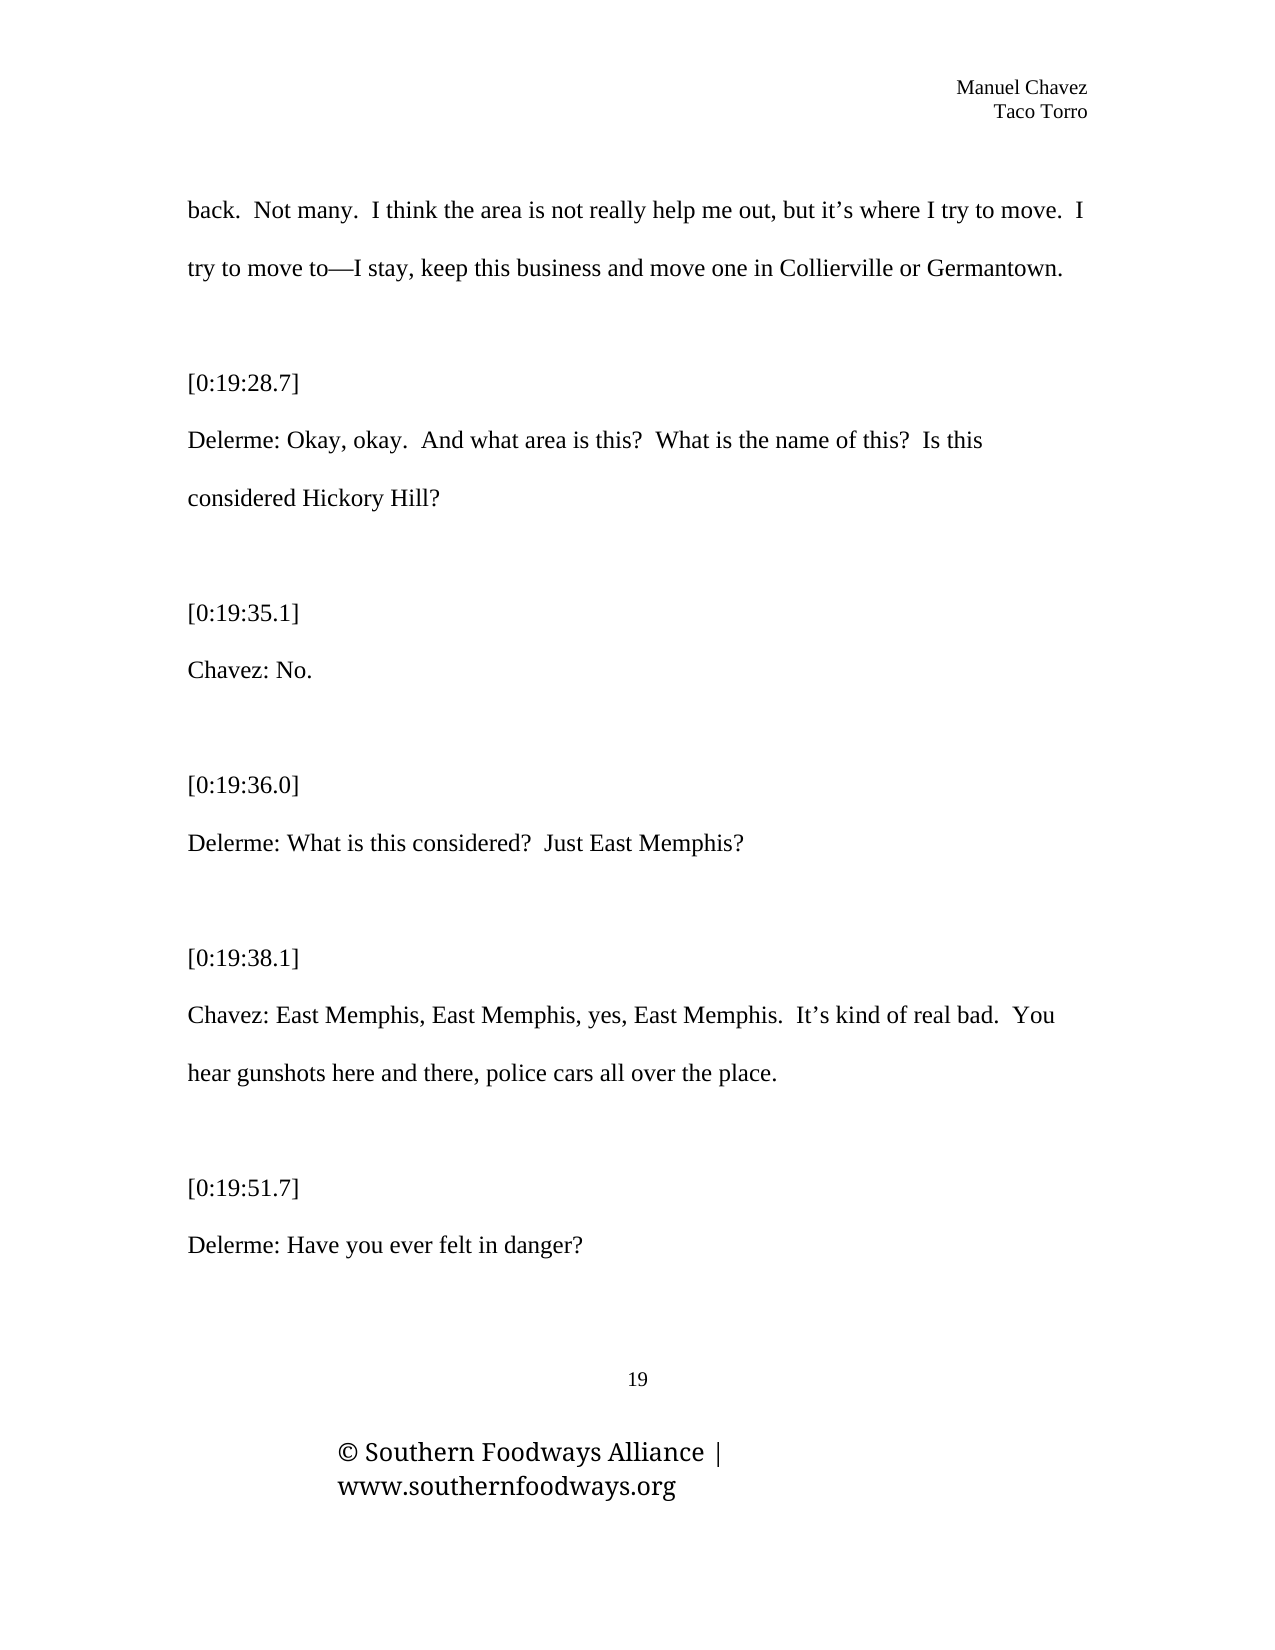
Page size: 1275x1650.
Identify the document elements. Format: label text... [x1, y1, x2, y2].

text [187, 195, 1087, 282]
text [0:19:35.1] [187, 598, 1087, 627]
text [0:19:51.7] [187, 1173, 1087, 1202]
text Delerme: Have you ever felt in danger? [187, 1230, 1087, 1259]
text [0:19:38.1] [187, 943, 1087, 972]
text Delerme: What is this considered? Just East Memphis? [187, 828, 1087, 857]
text Chavez: East Memphis, East Memphis, yes, East Memphis. It’s kind of real bad. You hear gunshots here and there, police cars all over the place. [187, 1000, 1087, 1087]
text Chavez: No. [187, 655, 1087, 684]
text [0:19:28.7] [187, 368, 1087, 397]
text [0:19:36.0] [187, 770, 1087, 799]
text Delerme: Okay, okay. And what area is this? What is the name of this? Is this considered Hickory Hill? [187, 425, 1087, 512]
